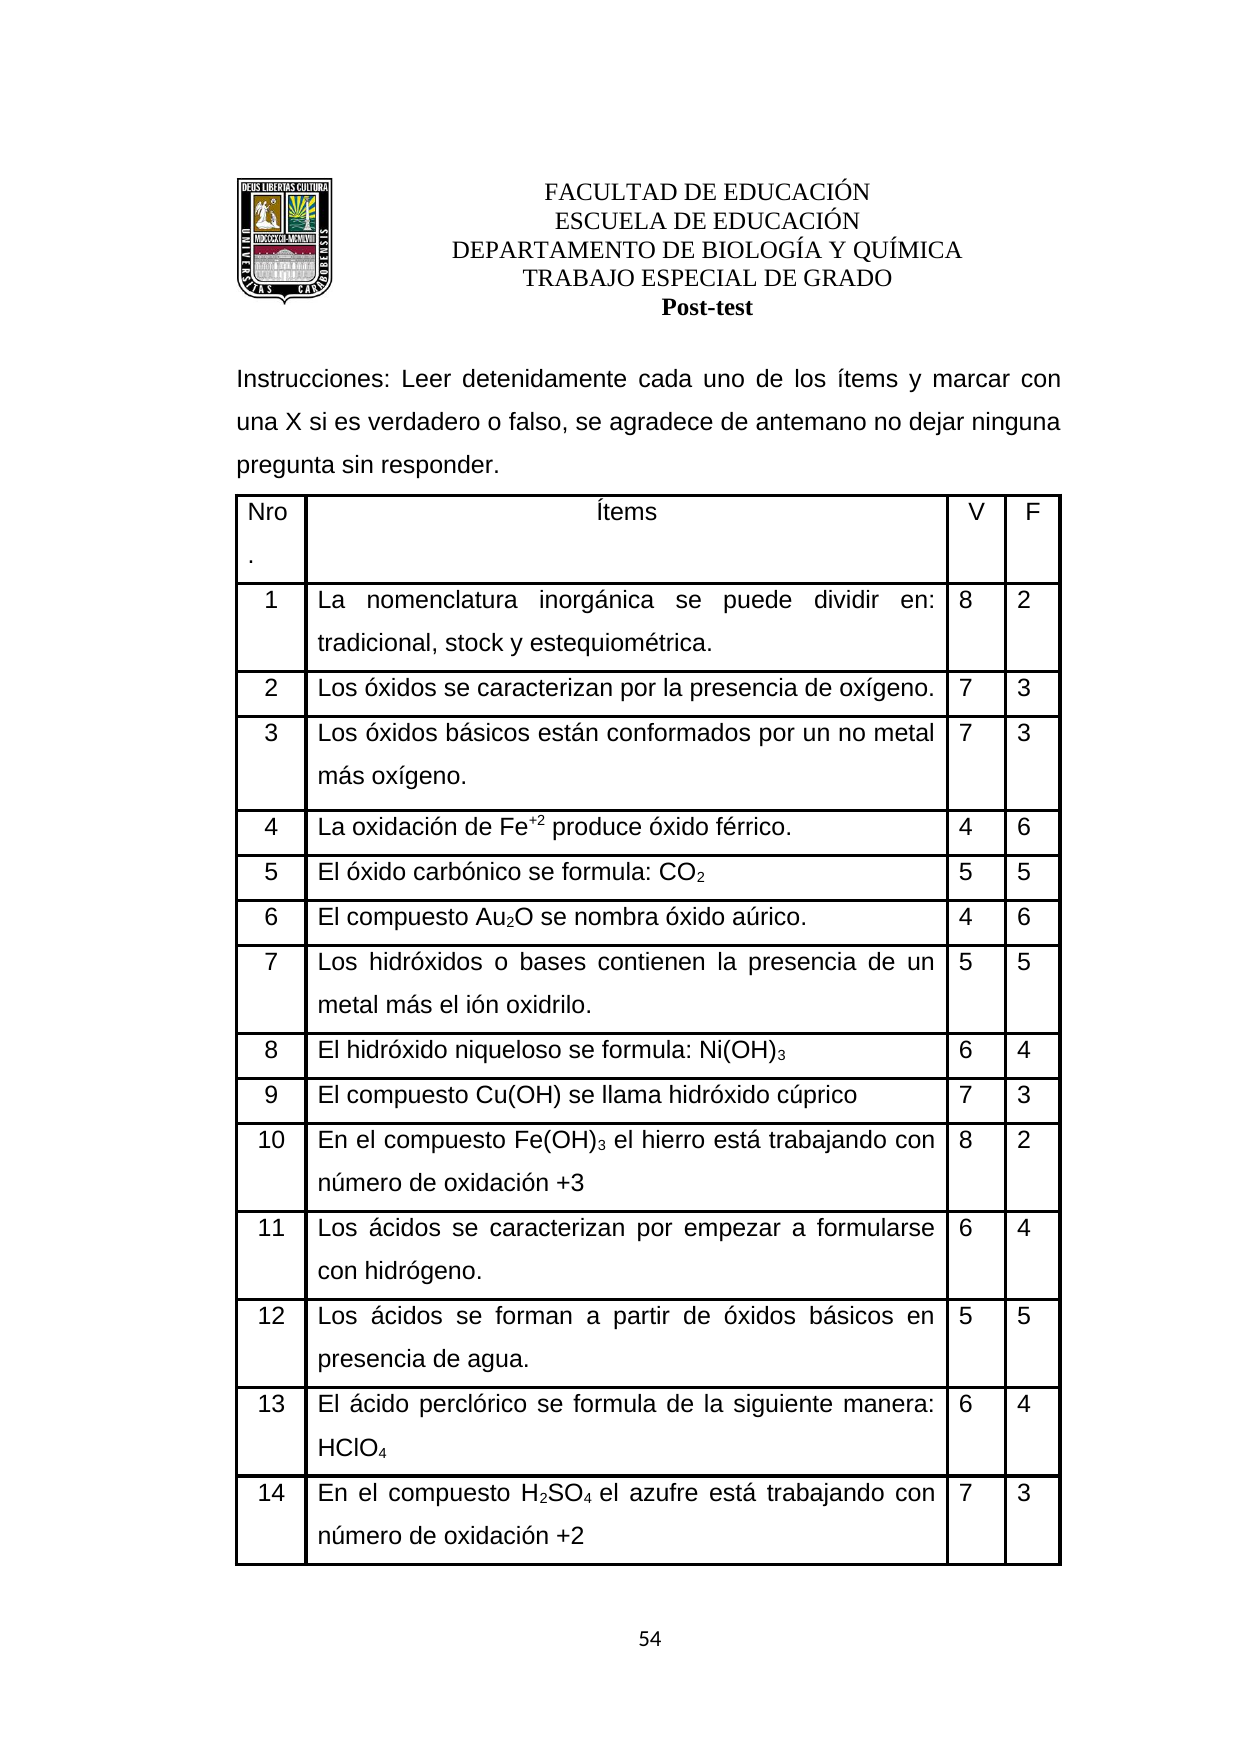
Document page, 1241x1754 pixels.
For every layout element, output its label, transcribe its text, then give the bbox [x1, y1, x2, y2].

table_header V [949, 497, 1004, 582]
table_cell 6 [1007, 902, 1058, 944]
list Instrucciones: Leer detenidamente cada uno de los ítems y marcar con una X si es verdadero o falso, se agradece de antemano no dejar ninguna pregunta sin responder. [236, 364, 1063, 479]
table_cell 4 [949, 902, 1004, 944]
table_cell 5 [949, 947, 1004, 1032]
table_cell 8 [949, 1125, 1004, 1210]
table_cell 6 [1007, 812, 1058, 854]
table_cell 5 [238, 857, 304, 899]
table_cell 11 [238, 1213, 304, 1298]
text ESCUELA DE EDUCACIÓN [333, 206, 1063, 235]
table_cell 5 [949, 857, 1004, 899]
table_cell 6 [949, 1389, 1004, 1474]
table_cell La nomenclatura inorgánica se puede dividir en: tradicional, stock y estequiométrica. [308, 585, 946, 670]
text TRABAJO ESPECIAL DE GRADO [333, 263, 1063, 292]
table_cell 8 [238, 1035, 304, 1077]
table_cell 5 [1007, 857, 1058, 899]
table_cell 6 [949, 1213, 1004, 1298]
table_cell 4 [1007, 1213, 1058, 1298]
table_cell 6 [949, 1035, 1004, 1077]
table_cell 5 [1007, 1301, 1058, 1386]
table_cell En el compuesto H2SO4 el azufre está trabajando con número de oxidación +2 [308, 1478, 946, 1562]
table_cell 3 [1007, 673, 1058, 715]
table_cell 5 [949, 1301, 1004, 1386]
table_cell Los óxidos se caracterizan por la presencia de oxígeno. [308, 673, 946, 715]
table_cell 2 [238, 673, 304, 715]
table_header F [1007, 497, 1058, 582]
table_cell 9 [238, 1080, 304, 1122]
table_cell Los óxidos básicos están conformados por un no metal más oxígeno. [308, 718, 946, 809]
table_cell 10 [238, 1125, 304, 1210]
table_cell 7 [949, 718, 1004, 809]
table_cell Los ácidos se caracterizan por empezar a formularse con hidrógeno. [308, 1213, 946, 1298]
table_cell 6 [238, 902, 304, 944]
table_cell 3 [1007, 1478, 1058, 1562]
table_cell El ácido perclórico se formula de la siguiente manera: HClO4 [308, 1389, 946, 1474]
table_cell 8 [949, 585, 1004, 670]
text FACULTAD DE EDUCACIÓN [333, 177, 1063, 206]
text DEPARTAMENTO DE BIOLOGÍA Y QUÍMICA [333, 235, 1063, 263]
table_cell 7 [949, 673, 1004, 715]
table_cell El compuesto Au2O se nombra óxido aúrico. [308, 902, 946, 944]
table_cell 7 [238, 947, 304, 1032]
table_cell 1 [238, 585, 304, 670]
table_cell 4 [949, 812, 1004, 854]
table_cell 7 [949, 1080, 1004, 1122]
table_cell 5 [1007, 947, 1058, 1032]
table_cell El óxido carbónico se formula: CO2 [308, 857, 946, 899]
table_cell 3 [1007, 718, 1058, 809]
table_header Ítems [308, 497, 946, 582]
table_cell 14 [238, 1478, 304, 1562]
table_cell 4 [238, 812, 304, 854]
picture [236, 177, 333, 305]
table_cell La oxidación de Fe+2 produce óxido férrico. [308, 812, 946, 854]
table_cell 13 [238, 1389, 304, 1474]
table_cell Los ácidos se forman a partir de óxidos básicos en presencia de agua. [308, 1301, 946, 1386]
table_cell 3 [238, 718, 304, 809]
table_cell En el compuesto Fe(OH)3 el hierro está trabajando con número de oxidación +3 [308, 1125, 946, 1210]
table_cell 12 [238, 1301, 304, 1386]
table_cell El hidróxido niqueloso se formula: Ni(OH)3 [308, 1035, 946, 1077]
table_cell El compuesto Cu(OH) se llama hidróxido cúprico [308, 1080, 946, 1122]
table_cell 2 [1007, 1125, 1058, 1210]
text Post-test [236, 292, 1063, 321]
table_cell 4 [1007, 1389, 1058, 1474]
table_cell 2 [1007, 585, 1058, 670]
table_cell 4 [1007, 1035, 1058, 1077]
table_cell 3 [1007, 1080, 1058, 1122]
table_cell Los hidróxidos o bases contienen la presencia de un metal más el ión oxidrilo. [308, 947, 946, 1032]
table_cell 7 [949, 1478, 1004, 1562]
table_header Nro. [238, 497, 304, 582]
